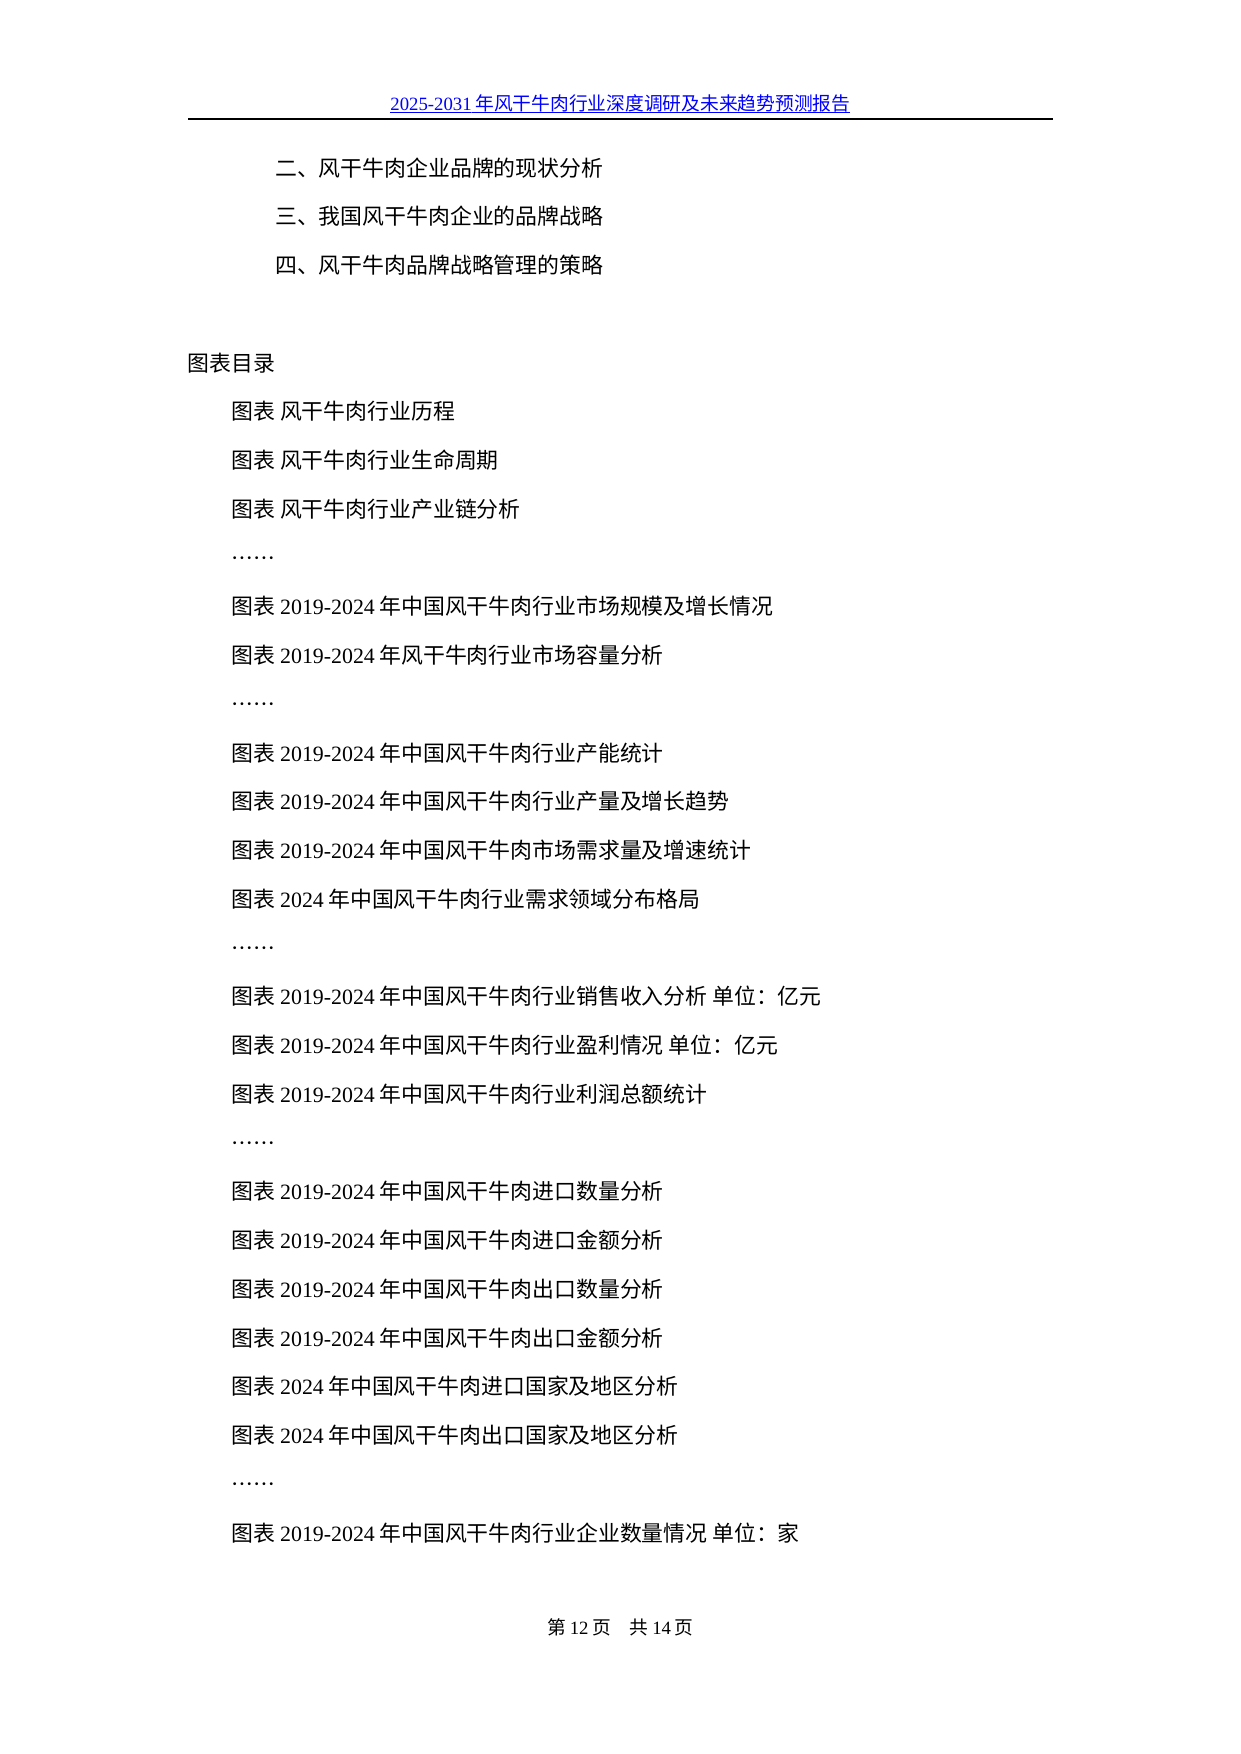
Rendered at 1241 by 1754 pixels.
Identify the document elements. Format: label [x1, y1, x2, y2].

text [187, 150, 1053, 1548]
